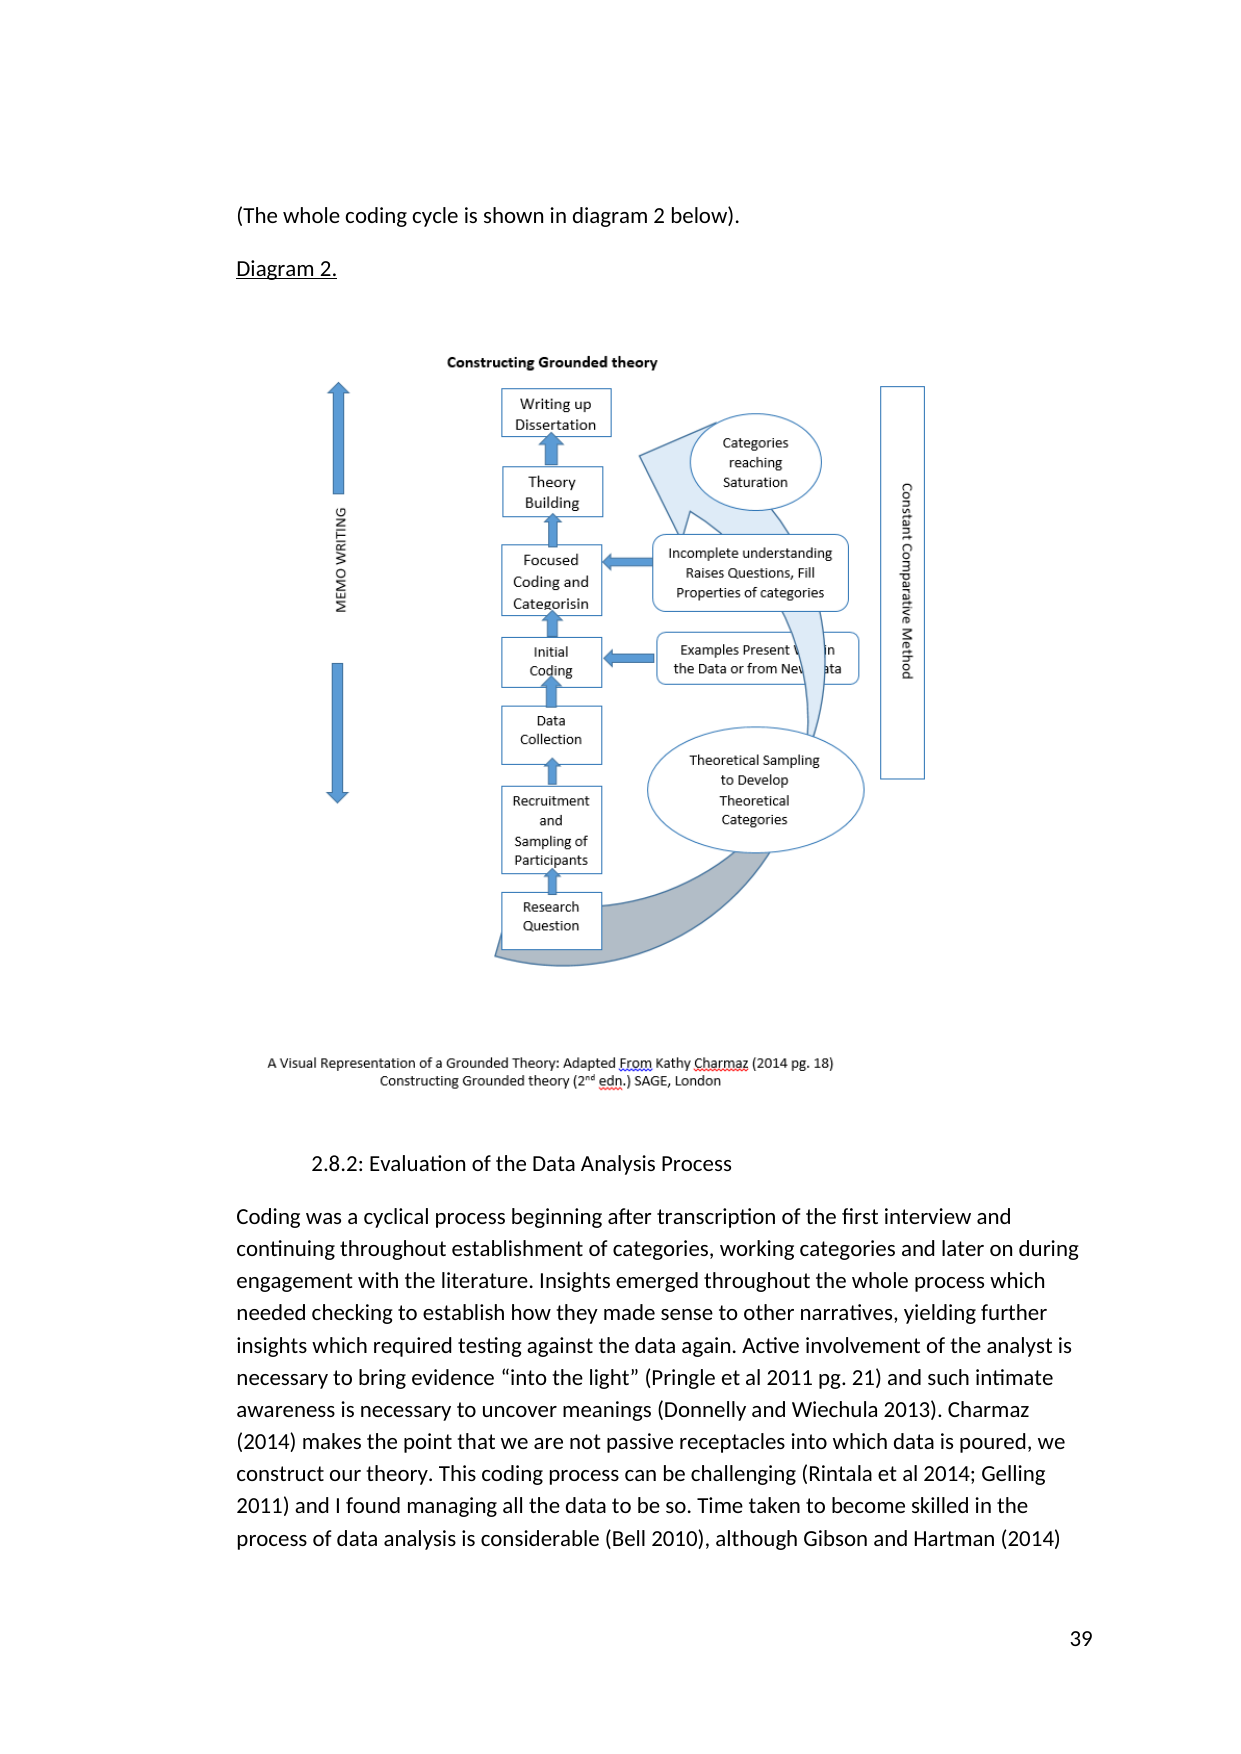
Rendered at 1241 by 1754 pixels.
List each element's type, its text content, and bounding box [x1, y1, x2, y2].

text Diagram 2. [236, 254, 1092, 282]
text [236, 1202, 1092, 1552]
text 2.8.2: Evaluation of the Data Analysis Process [236, 1149, 1092, 1177]
text (The whole coding cycle is shown in diagram 2 below). [236, 201, 1092, 229]
picture [236, 306, 952, 1124]
